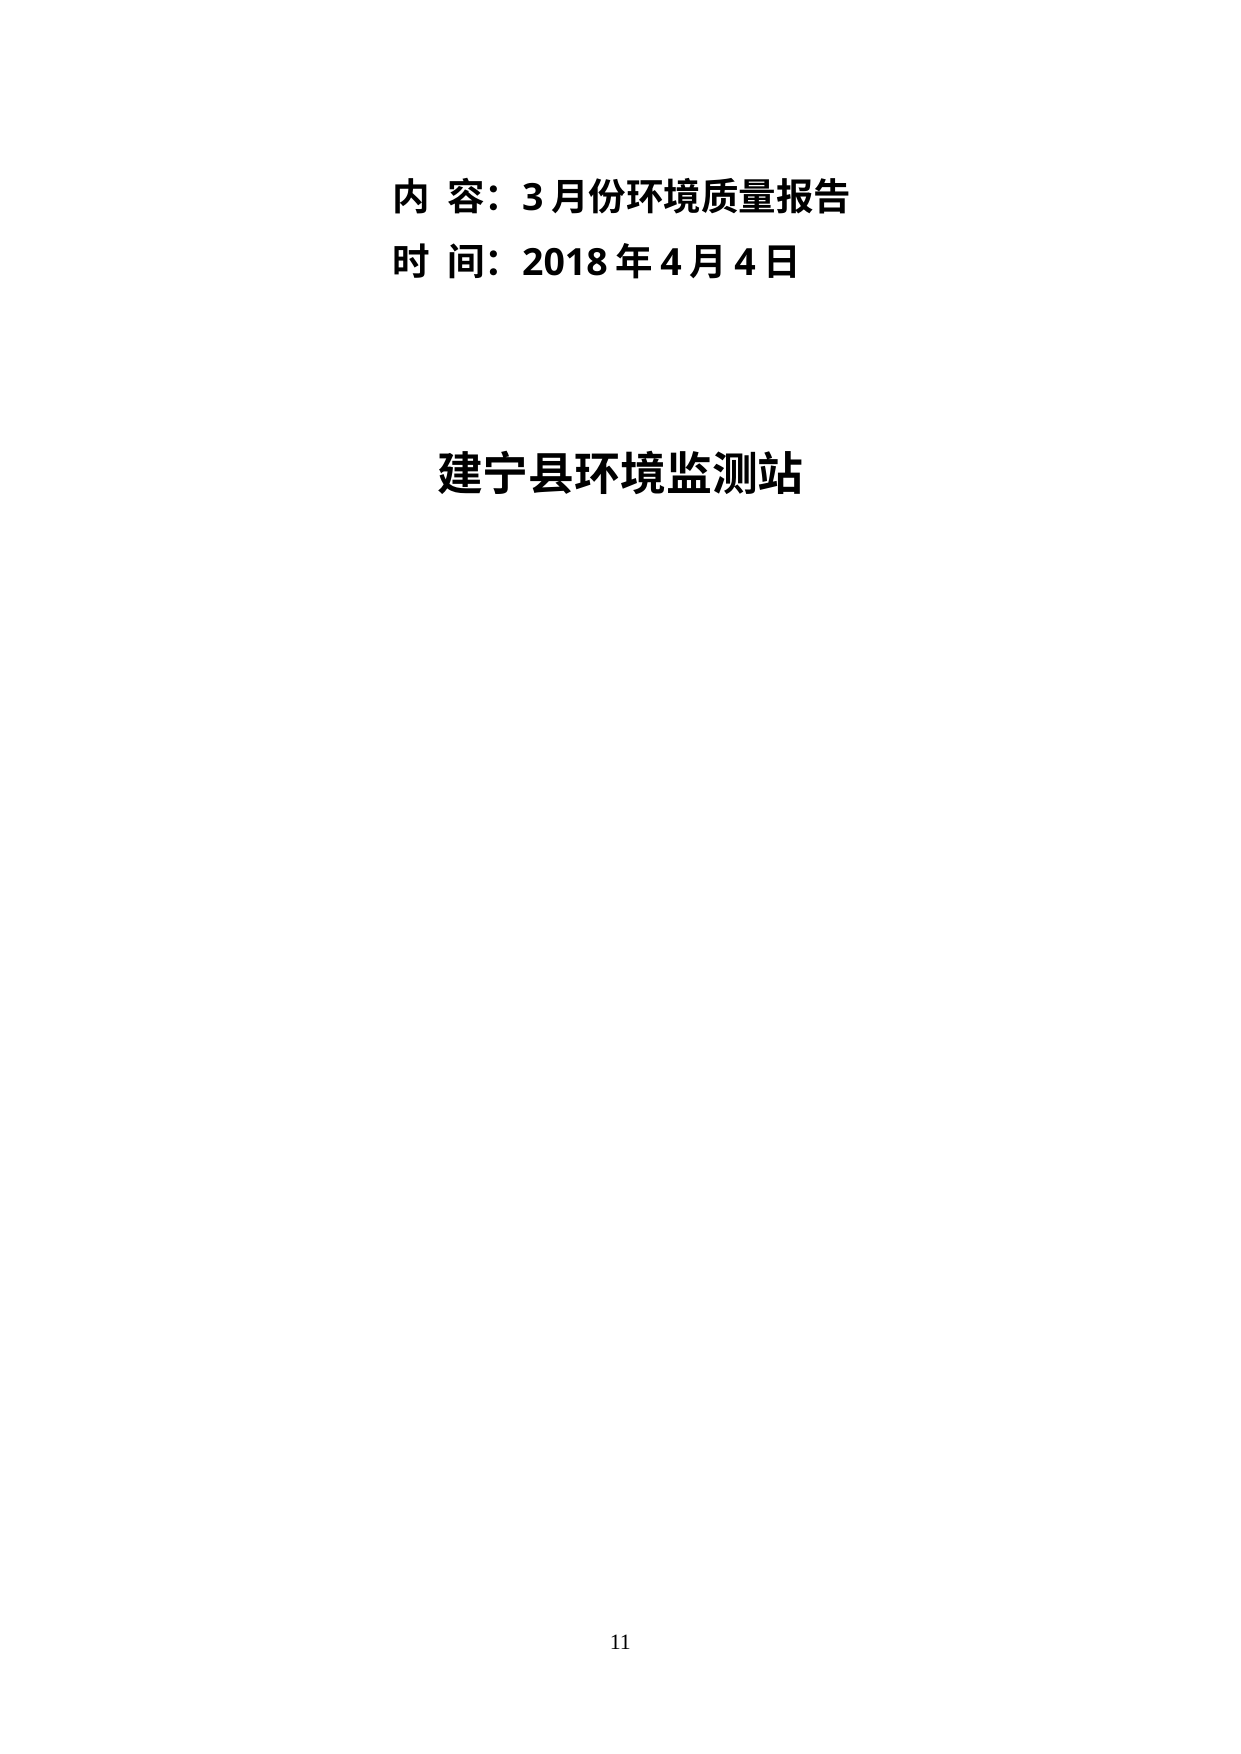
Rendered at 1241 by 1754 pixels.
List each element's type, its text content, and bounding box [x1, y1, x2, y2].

text 建宁县环境监测站 [187, 422, 1053, 519]
text 内 容：3月份环境质量报告 [187, 162, 1053, 227]
text 时 间：2018年4月4日 [187, 227, 1053, 292]
